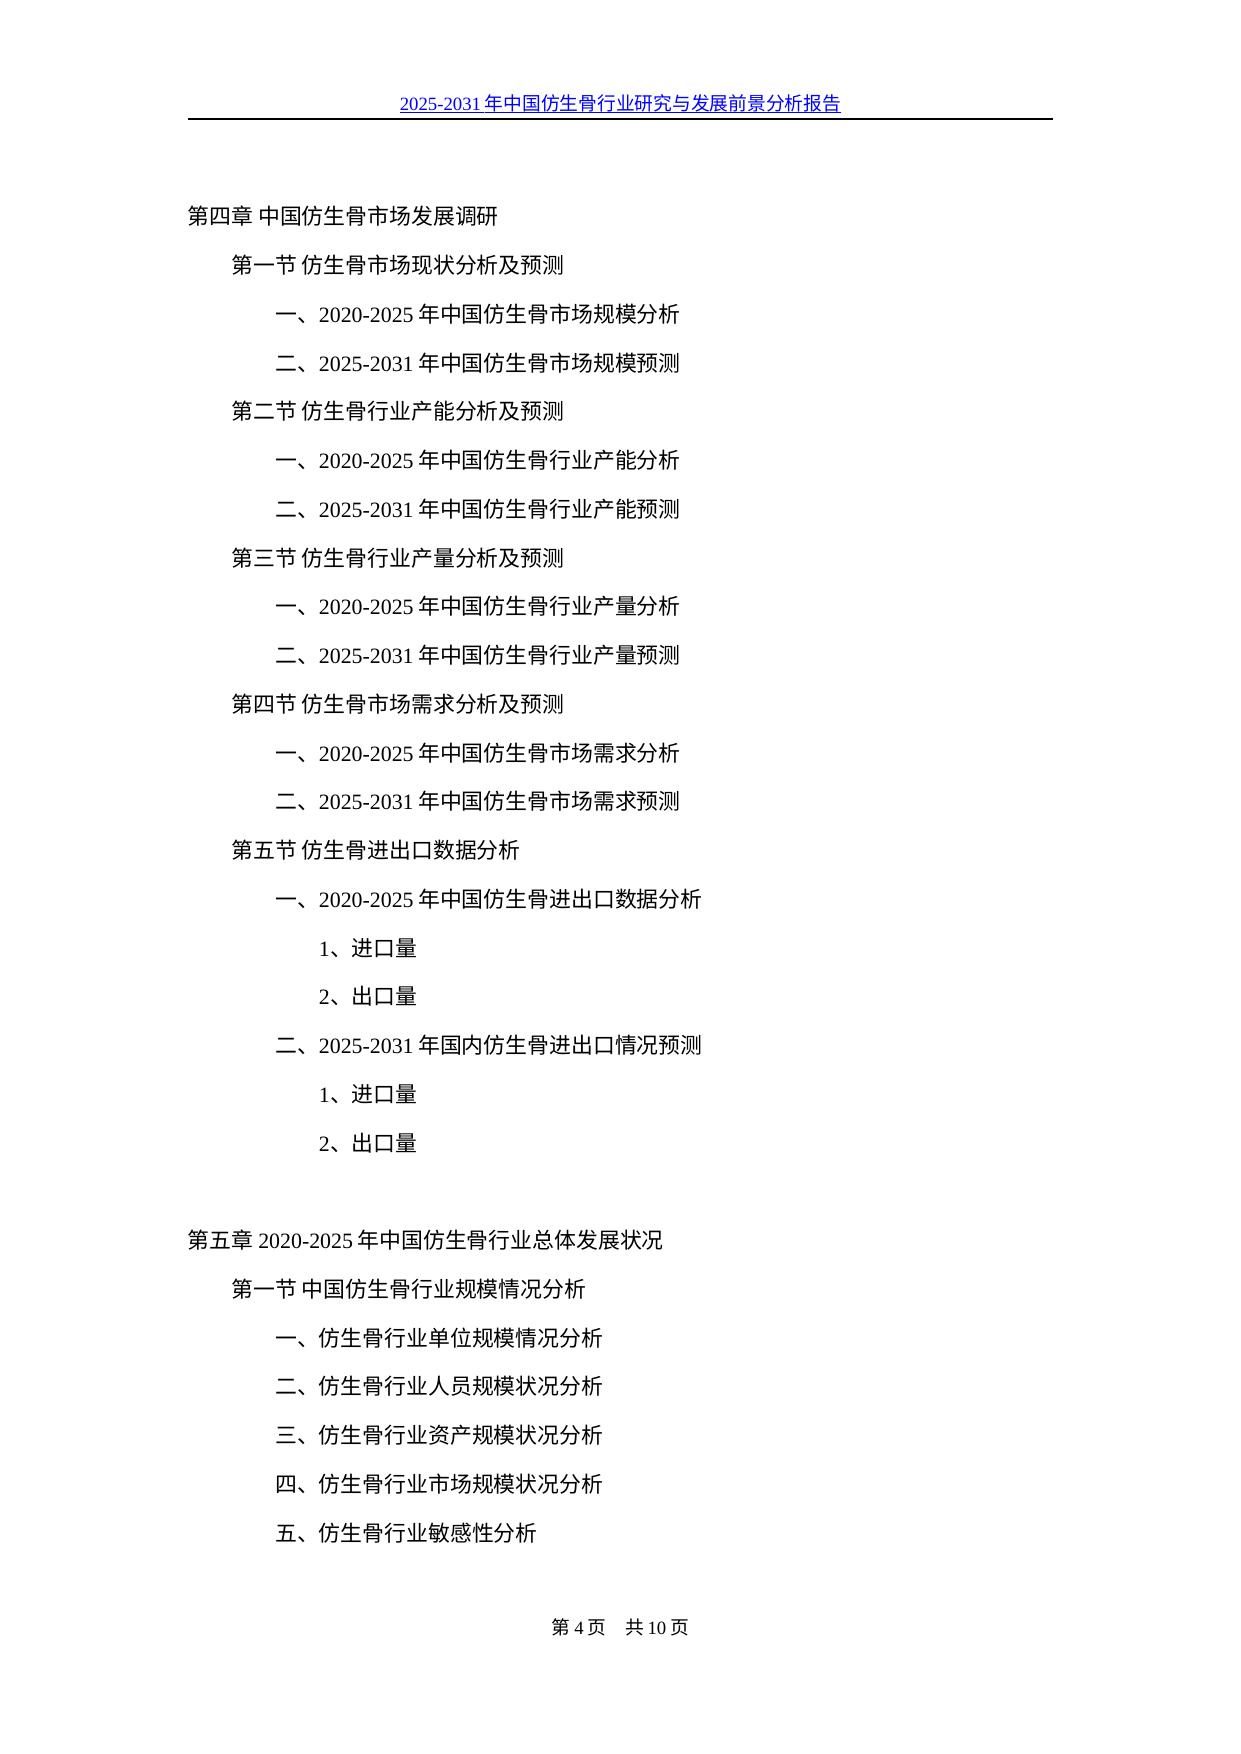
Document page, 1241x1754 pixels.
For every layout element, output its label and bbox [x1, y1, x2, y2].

text [187, 150, 1053, 1548]
